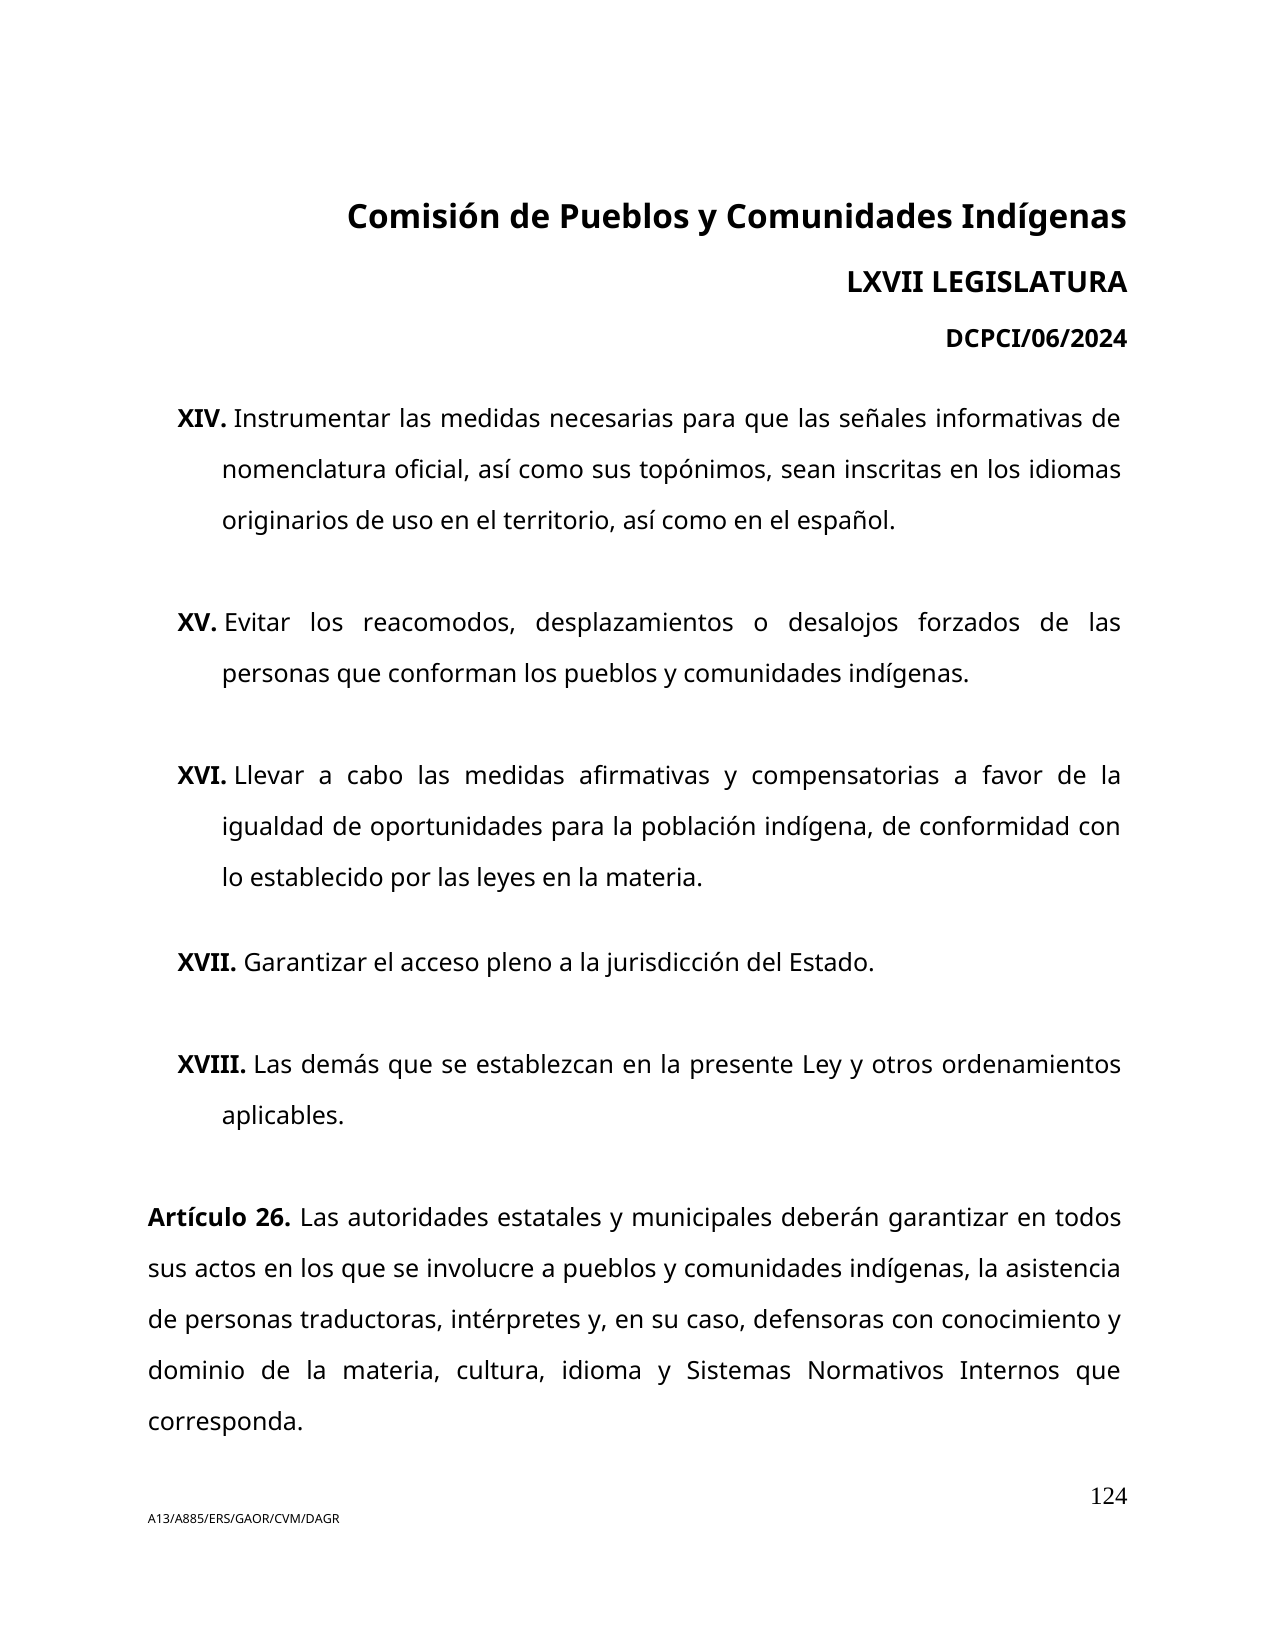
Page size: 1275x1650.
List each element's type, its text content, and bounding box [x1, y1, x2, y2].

text Artículo 26. Las autoridades estatales y municipales deberán garantizar en todos sus actos en los que se involucre a pueblos y comunidades indígenas, la asistencia de personas traductoras, intérpretes y, en su caso, defensoras con conocimiento y dominio de la materia, cultura, idioma y Sistemas Normativos Internos que corresponda. [148, 1200, 1122, 1438]
list Llevar a cabo las medidas afirmativas y compensatorias a favor de la igualdad de oportunidades para la población indígena, de conformidad con lo establecido por las leyes en la materia. [177, 757, 1122, 894]
list Las demás que se establezcan en la presente Ley y otros ordenamientos aplicables. [177, 1047, 1122, 1132]
list Garantizar el acceso pleno a la jurisdicción del Estado. [177, 945, 1122, 979]
list Evitar los reacomodos, desplazamientos o desalojos forzados de las personas que conforman los pueblos y comunidades indígenas. [177, 604, 1122, 689]
list Instrumentar las medidas necesarias para que las señales informativas de nomenclatura oficial, así como sus topónimos, sean inscritas en los idiomas originarios de uso en el territorio, así como en el español. [177, 400, 1122, 536]
